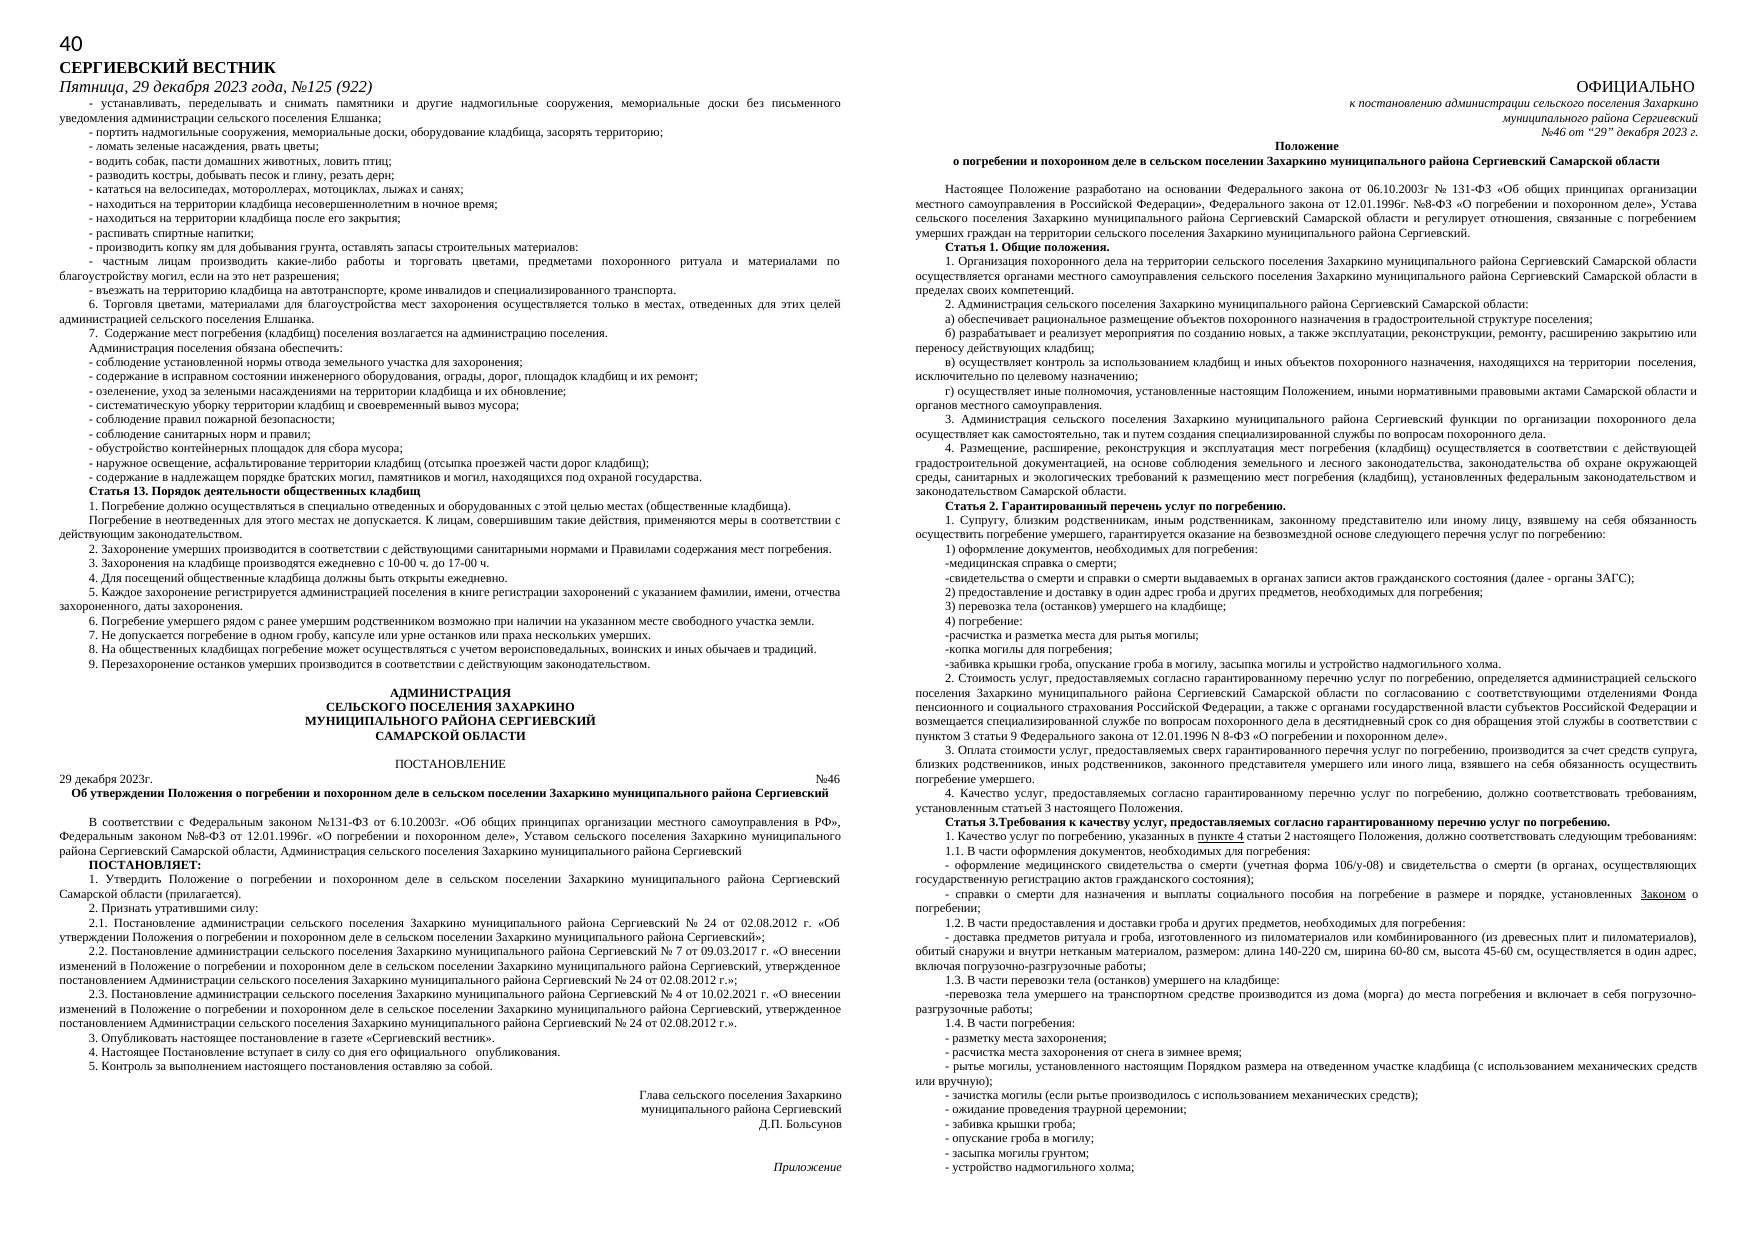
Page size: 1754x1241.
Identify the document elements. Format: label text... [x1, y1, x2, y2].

text 6. Погребение умершего рядом с ранее умершим родственником возможно при наличии на указанном месте свободного участка земли. [59, 613, 842, 628]
text СЕЛЬСКОГО ПОСЕЛЕНИЯ ЗАХАРКИНО [59, 700, 842, 714]
text - находиться на территории кладбища после его закрытия; [59, 211, 842, 225]
text - обустройство контейнерных площадок для сбора мусора; [89, 441, 842, 455]
text Статья 13. Порядок деятельности общественных кладбищ [59, 484, 842, 498]
text - портить надмогильные сооружения, мемориальные доски, оборудование кладбища, засорять территорию; [59, 125, 842, 139]
text - частным лицам производить какие-либо работы и торговать цветами, предметами похоронного ритуала и материалами по благоустройству могил, если на это нет разрешения; [59, 254, 842, 283]
text ПОСТАНОВЛЯЕТ: [59, 858, 842, 872]
text 2.2. Постановление администрации сельского поселения Захаркино муниципального района Сергиевский № 7 от 09.03.2017 г. «О внесении изменений в Положение о погребении и похоронном деле в сельском поселении Захаркино муниципального района Сергиевский, утвержденное постановлением Администрации сельского поселения Захаркино муниципального района Сергиевский № 24 от 02.08.2012 г.»; [59, 944, 842, 987]
text АДМИНИСТРАЦИЯ [59, 685, 842, 700]
text 9. Перезахоронение останков умерших производится в соответствии с действующим законодательством. [59, 657, 842, 671]
text 3. Оплата стоимости услуг, предоставляемых сверх гарантированного перечня услуг по погребению, производится за счет средств супруга, близких родственников, иных родственников, законного представителя умершего или иного лица, взявшего на себя обязанность осуществить погребение умершего. [915, 743, 1698, 786]
text муниципального района Сергиевский [915, 110, 1698, 125]
text - содержание в надлежащем порядке братских могил, памятников и могил, находящихся под охраной государства. [89, 470, 842, 484]
text - расчистка места захоронения от снега в зимнее время; [915, 1045, 1698, 1059]
text Об утверждении Положения о погребении и похоронном деле в сельском поселении Захаркино муниципального района Сергиевский [59, 786, 842, 800]
text Положение [915, 139, 1698, 153]
text - систематическую уборку территории кладбищ и своевременный вывоз мусора; [89, 398, 842, 412]
text 1. Супругу, близким родственникам, иным родственникам, законному представителю или иному лицу, взявшему на себя обязанность осуществить погребение умершего, гарантируется оказание на безвозмездной основе следующего перечня услуг по погребению: [915, 513, 1698, 542]
text ПОСТАНОВЛЕНИЕ [59, 757, 842, 772]
text 1.3. В части перевозки тела (останков) умершего на кладбище: [915, 973, 1698, 987]
text г) осуществляет иные полномочия, установленные настоящим Положением, иными нормативными правовыми актами Самарской области и органов местного самоуправления. [915, 383, 1698, 412]
text - кататься на велосипедах, мотороллерах, мотоциклах, лыжах и санях; [59, 182, 842, 197]
text В соответствии с Федеральным законом №131-ФЗ от 6.10.2003г. «Об общих принципах организации местного самоуправления в РФ», Федеральным законом №8-ФЗ от 12.01.1996г. «О погребении и похоронном деле», Уставом сельского поселения Захаркино муниципального района Сергиевский Самарской области, Администрация сельского поселения Захаркино муниципального района Сергиевский [59, 815, 842, 858]
text 1. Качество услуг по погребению, указанных в пункте 4 статьи 2 настоящего Положения, должно соответствовать следующим требованиям: [915, 829, 1698, 843]
text Администрация поселения обязана обеспечить: [59, 340, 842, 355]
text 8. На общественных кладбищах погребение может осуществляться с учетом вероисповедальных, воинских и иных обычаев и традиций. [59, 642, 842, 657]
text - производить копку ям для добывания грунта, оставлять запасы строительных материалов: [59, 240, 842, 254]
text - озеленение, уход за зелеными насаждениями на территории кладбища и их обновление; [89, 383, 842, 398]
text 1.1. В части оформления документов, необходимых для погребения: [915, 843, 1698, 858]
text 4. Настоящее Постановление вступает в силу со дня его официального опубликования. [59, 1045, 842, 1059]
text 4) погребение: [915, 613, 1698, 628]
text - справки о смерти для назначения и выплаты социального пособия на погребение в размере и порядке, установленных Законом о погребении; [915, 887, 1698, 915]
text -расчистка и разметка места для рытья могилы; [915, 628, 1698, 642]
text - ломать зеленые насаждения, рвать цветы; [59, 139, 842, 153]
text Настоящее Положение разработано на основании Федерального закона от 06.10.2003г № 131-ФЗ «Об общих принципах организации местного самоуправления в Российской Федерации», Федерального закона от 12.01.1996г. №8-ФЗ «О погребении и похоронном деле», Устава сельского поселения Захаркино муниципального района Сергиевский Самарской области и регулирует отношения, связанные с погребением умерших граждан на территории сельского поселения Захаркино муниципального района Сергиевский. [915, 182, 1698, 240]
text Статья 1. Общие положения. [915, 240, 1698, 254]
text к постановлению администрации сельского поселения Захаркино [915, 96, 1698, 110]
text - ожидание проведения траурной церемонии; [915, 1102, 1698, 1117]
text 4. Качество услуг, предоставляемых согласно гарантированному перечню услуг по погребению, должно соответствовать требованиям, установленным статьей 3 настоящего Положения. [915, 786, 1698, 815]
text Приложение [59, 1160, 842, 1174]
text - соблюдение установленной нормы отвода земельного участка для захоронения; [89, 355, 842, 369]
text Статья 2. Гарантированный перечень услуг по погребению. [915, 498, 1698, 513]
text 29 декабря 2023г. №46 [59, 772, 842, 786]
text - доставка предметов ритуала и гроба, изготовленного из пиломатериалов или комбинированного (из древесных плит и пиломатериалов), обитый снаружи и внутри нетканым материалом, размером: длина 140-, ширина 60-, высота 45-, осуществляется в один адрес, включая погрузочно-разгрузочные работы; [915, 930, 1698, 973]
text муниципального района Сергиевский [59, 1102, 842, 1117]
text в) осуществляет контроль за использованием кладбищ и иных объектов похоронного назначения, находящихся на территории поселения, исключительно по целевому назначению; [915, 355, 1698, 383]
text Глава сельского поселения Захаркино [59, 1088, 842, 1102]
text - разводить костры, добывать песок и глину, резать дерн; [59, 168, 842, 182]
text 1.2. В части предоставления и доставки гроба и других предметов, необходимых для погребения: [915, 915, 1698, 930]
text 5. Контроль за выполнением настоящего постановления оставляю за собой. [59, 1059, 842, 1073]
text - водить собак, пасти домашних животных, ловить птиц; [59, 153, 842, 168]
text - зачистка могилы (если рытье производилось с использованием механических средств); [915, 1088, 1698, 1102]
text - устанавливать, переделывать и снимать памятники и другие надмогильные сооружения, мемориальные доски без письменного уведомления администрации сельского поселения Елшанка; [59, 96, 842, 125]
text САМАРСКОЙ ОБЛАСТИ [59, 728, 842, 743]
text - распивать спиртные напитки; [59, 225, 842, 240]
text - находиться на территории кладбища несовершеннолетним в ночное время; [59, 197, 842, 211]
text Статья 3.Требования к качеству услуг, предоставляемых согласно гарантированному перечню услуг по погребению. [915, 815, 1698, 829]
text 2.3. Постановление администрации сельского поселения Захаркино муниципального района Сергиевский № 4 от 10.02.2021 г. «О внесении изменений в Положение о погребении и похоронном деле в сельское поселении Захаркино муниципального района Сергиевский, утвержденное постановлением Администрации сельского поселения Захаркино муниципального района Сергиевский № 24 от 02.08.2012 г.». [59, 987, 842, 1030]
text 1. Организация похоронного дела на территории сельского поселения Захаркино муниципального района Сергиевский Самарской области осуществляется органами местного самоуправления сельского поселения Захаркино муниципального района Сергиевский Самарской области в пределах своих компетенций. [915, 254, 1698, 297]
text 2. Администрация сельского поселения Захаркино муниципального района Сергиевский Самарской области: [915, 297, 1698, 312]
text 4. Для посещений общественные кладбища должны быть открыты ежедневно. [59, 570, 842, 585]
text 2) предоставление и доставку в один адрес гроба и других предметов, необходимых для погребения; [915, 585, 1698, 599]
text - наружное освещение, асфальтирование территории кладбищ (отсыпка проезжей части дорог кладбищ); [89, 455, 842, 470]
text -забивка крышки гроба, опускание гроба в могилу, засыпка могилы и устройство надмогильного холма. [915, 657, 1698, 671]
text - соблюдение санитарных норм и правил; [89, 427, 842, 441]
text 2.1. Постановление администрации сельского поселения Захаркино муниципального района Сергиевский № 24 от 02.08.2012 г. «Об утверждении Положения о погребении и похоронном деле в сельском поселении Захаркино муниципального района Сергиевский»; [59, 915, 842, 944]
text 3. Захоронения на кладбище производятся ежедневно с 10-00 ч. до 17-00 ч. [59, 556, 842, 570]
text а) обеспечивает рациональное размещение объектов похоронного назначения в градостроительной структуре поселения; [915, 312, 1698, 326]
text б) разрабатывает и реализует мероприятия по созданию новых, а также эксплуатации, реконструкции, ремонту, расширению закрытию или переносу действующих кладбищ; [915, 326, 1698, 355]
text - оформление медицинского свидетельства о смерти (учетная форма 106/у-08) и свидетельства о смерти (в органах, осуществляющих государственную регистрацию актов гражданского состояния); [915, 858, 1698, 887]
text - содержание в исправном состоянии инженерного оборудования, ограды, дорог, площадок кладбищ и их ремонт; [89, 369, 842, 383]
text 1. Утвердить Положение о погребении и похоронном деле в сельском поселении Захаркино муниципального района Сергиевский Самарской области (прилагается). [59, 872, 842, 901]
text 3) перевозка тела (останков) умершего на кладбище; [915, 599, 1698, 613]
text 2. Захоронение умерших производится в соответствии с действующими санитарными нормами и Правилами содержания мест погребения. [59, 542, 842, 556]
text 7. Содержание мест погребения (кладбищ) поселения возлагается на администрацию поселения. [59, 326, 842, 340]
text 3. Администрация сельского поселения Захаркино муниципального района Сергиевский функции по организации похоронного дела осуществляет как самостоятельно, так и путем создания специализированной службы по вопросам похоронного дела. [915, 412, 1698, 441]
text 1) оформление документов, необходимых для погребения: [915, 542, 1698, 556]
text - соблюдение правил пожарной безопасности; [89, 412, 842, 427]
text о погребении и похоронном деле в сельском поселении Захаркино муниципального района Сергиевский Самарской области [915, 153, 1698, 168]
text 3. Опубликовать настоящее постановление в газете «Сергиевский вестник». [59, 1030, 842, 1045]
text Погребение в неотведенных для этого местах не допускается. К лицам, совершившим такие действия, применяются меры в соответствии с действующим законодательством. [59, 513, 842, 542]
text -медицинская справка о смерти; [915, 556, 1698, 570]
text МУНИЦИПАЛЬНОГО РАЙОНА СЕРГИЕВСКИЙ [59, 714, 842, 728]
text 1. Погребение должно осуществляться в специально отведенных и оборудованных с этой целью местах (общественные кладбища). [59, 498, 842, 513]
text 1.4. В части погребения: [915, 1016, 1698, 1030]
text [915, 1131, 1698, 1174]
text - рытье могилы, установленного настоящим Порядком размера на отведенном участке кладбища (с использованием механических средств или вручную); [915, 1059, 1698, 1088]
text 5. Каждое захоронение регистрируется администрацией поселения в книге регистрации захоронений с указанием фамилии, имени, отчества захороненного, даты захоронения. [59, 585, 842, 613]
text - въезжать на территорию кладбища на автотранспорте, кроме инвалидов и специализированного транспорта. [59, 283, 842, 297]
text 7. Не допускается погребение в одном гробу, капсуле или урне останков или праха нескольких умерших. [59, 628, 842, 642]
text -свидетельства о смерти и справки о смерти выдаваемых в органах записи актов гражданского состояния (далее - органы ЗАГС); [915, 570, 1698, 585]
text Д.П. Больсунов [59, 1117, 842, 1131]
text 4. Размещение, расширение, реконструкция и эксплуатация мест погребения (кладбищ) осуществляется в соответствии с действующей градостроительной документацией, на основе соблюдения земельного и лесного законодательства, законодательства об охране окружающей среды, санитарных и экологических требований к размещению мест погребения (кладбищ), установленных федеральным законодательством и законодательством Самарской области. [915, 441, 1698, 498]
text 2. Стоимость услуг, предоставляемых согласно гарантированному перечню услуг по погребению, определяется администрацией сельского поселения Захаркино муниципального района Сергиевский Самарской области по согласованию с соответствующими отделениями Фонда пенсионного и социального страхования Российской Федерации, а также с органами государственной власти субъектов Российской Федерации и возмещается специализированной службе по вопросам похоронного дела в десятидневный срок со дня обращения этой службы в соответствии с пунктом 3 статьи 9 Федерального закона от 12.01.1996 N 8-ФЗ «О погребении и похоронном деле». [915, 671, 1698, 743]
text 6. Торговля цветами, материалами для благоустройства мест захоронения осуществляется только в местах, отведенных для этих целей администрацией сельского поселения Елшанка. [59, 297, 842, 326]
text - забивка крышки гроба; [915, 1117, 1698, 1131]
text -перевозка тела умершего на транспортном средстве производится из дома (морга) до места погребения и включает в себя погрузочно-разгрузочные работы; [915, 987, 1698, 1016]
text -копка могилы для погребения; [915, 642, 1698, 657]
text - разметку места захоронения; [915, 1030, 1698, 1045]
text №46 от “29” декабря 2023 г. [915, 125, 1698, 139]
text 2. Признать утратившими силу: [59, 901, 842, 915]
